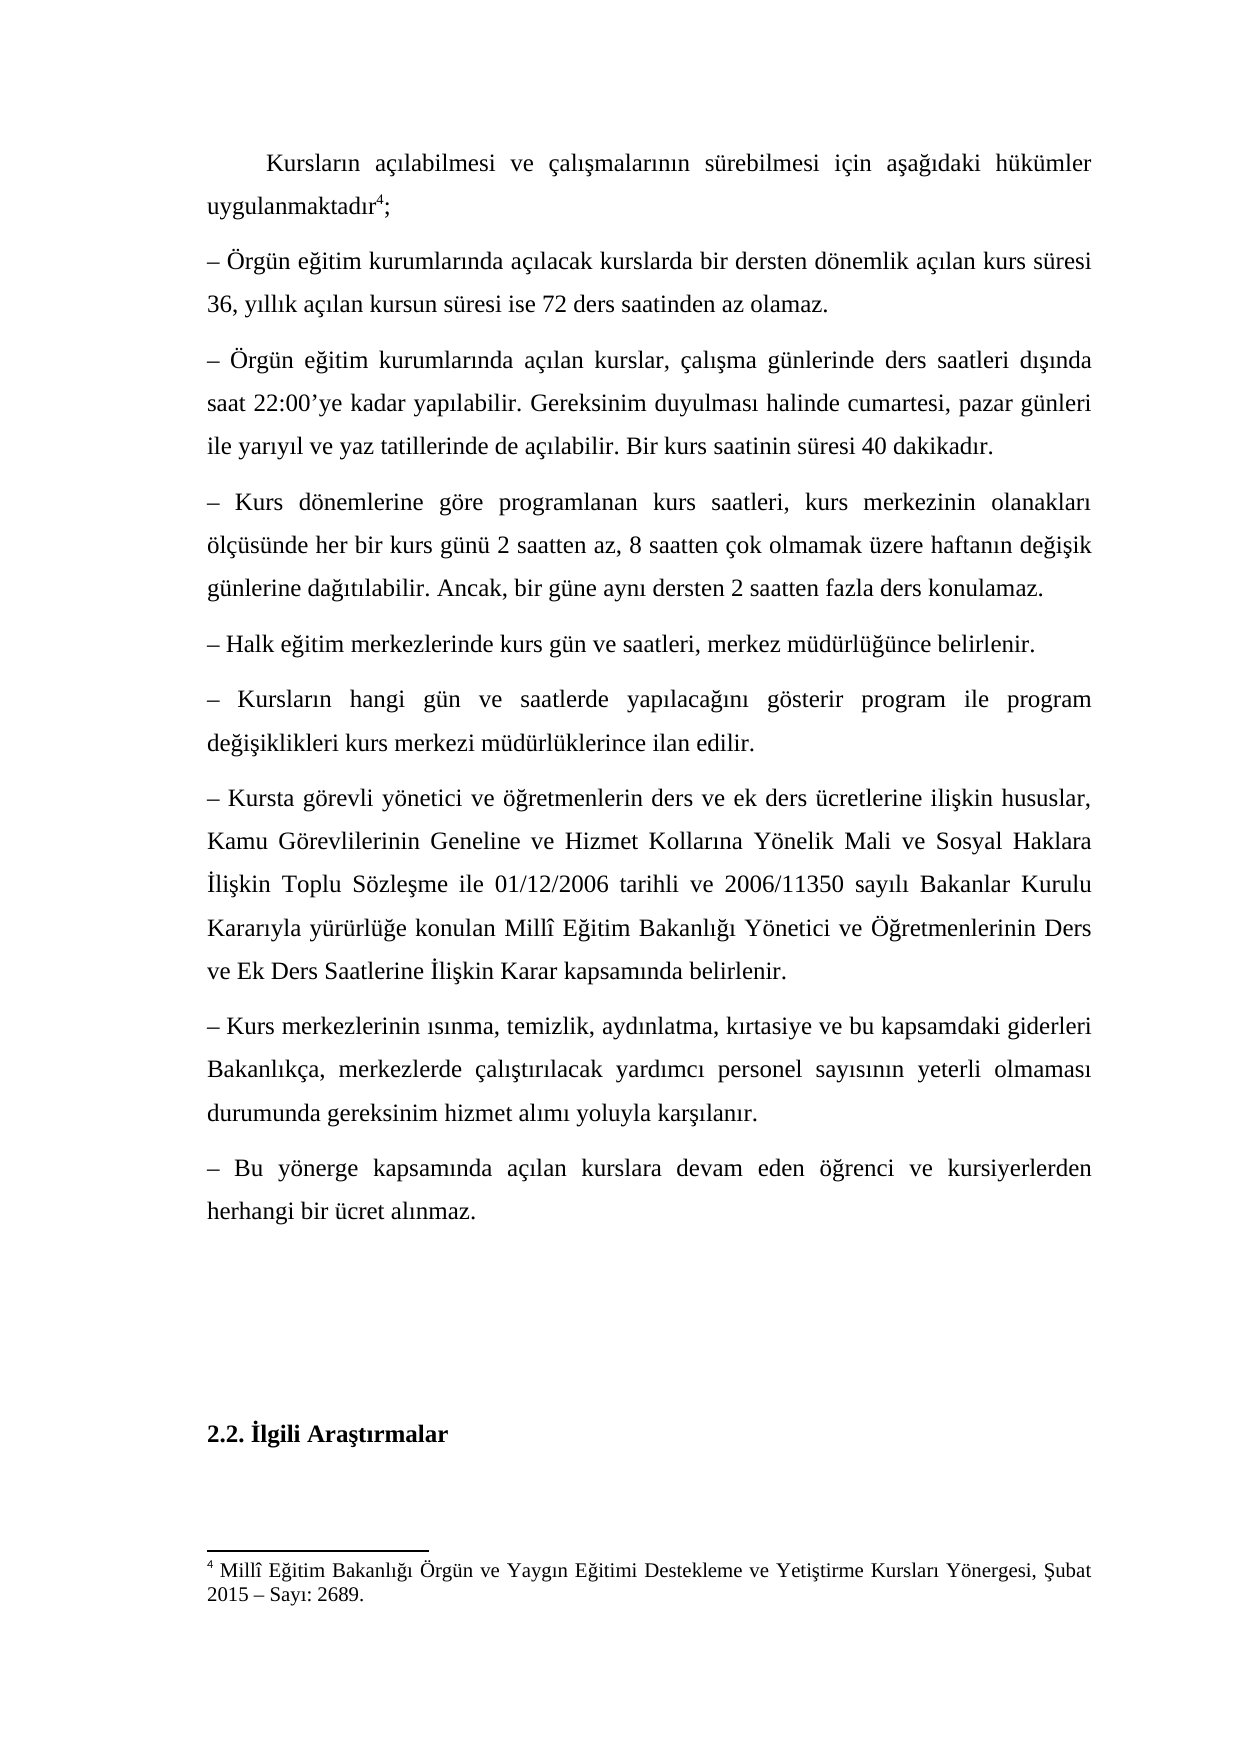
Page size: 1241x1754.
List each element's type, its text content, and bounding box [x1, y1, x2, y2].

text – Bu yönerge kapsamında açılan kurslara devam eden öğrenci ve kursiyerlerden herhangi bir ücret alınmaz. [207, 1153, 1092, 1225]
text – Kurs merkezlerinin ısınma, temizlik, aydınlatma, kırtasiye ve bu kapsamdaki giderleri Bakanlıkça, merkezlerde çalıştırılacak yardımcı personel sayısının yeterli olmaması durumunda gereksinim hizmet alımı yoluyla karşılanır. [207, 1011, 1092, 1126]
text 2.2. İlgili Araştırmalar [207, 1419, 1092, 1448]
text – Kursların hangi gün ve saatlerde yapılacağını gösterir program ile program değişiklikleri kurs merkezi müdürlüklerince ilan edilir. [207, 684, 1092, 756]
text Kursların açılabilmesi ve çalışmalarının sürebilmesi için aşağıdaki hükümler uygulanmaktadır; [207, 148, 1092, 219]
text – Örgün eğitim kurumlarında açılacak kurslarda bir dersten dönemlik açılan kurs süresi 36, yıllık açılan kursun süresi ise 72 ders saatinden az olamaz. [207, 246, 1092, 318]
text – Kurs dönemlerine göre programlanan kurs saatleri, kurs merkezinin olanakları ölçüsünde her bir kurs günü 2 saatten az, 8 saatten çok olmamak üzere haftanın değişik günlerine dağıtılabilir. Ancak, bir güne aynı dersten 2 saatten fazla ders konulamaz. [207, 487, 1092, 602]
text – Örgün eğitim kurumlarında açılan kurslar, çalışma günlerinde ders saatleri dışında saat 22:00’ye kadar yapılabilir. Gereksinim duyulması halinde cumartesi, pazar günleri ile yarıyıl ve yaz tatillerinde de açılabilir. Bir kurs saatinin süresi 40 dakikadır. [207, 345, 1092, 460]
text – Kursta görevli yönetici ve öğretmenlerin ders ve ek ders ücretlerine ilişkin hususlar, Kamu Görevlilerinin Geneline ve Hizmet Kollarına Yönelik Mali ve Sosyal Haklara İlişkin Toplu Sözleşme ile 01/12/2006 tarihli ve 2006/11350 sayılı Bakanlar Kurulu Kararıyla yürürlüğe konulan Millî Eğitim Bakanlığı Yönetici ve Öğretmenlerinin Ders ve Ek Ders Saatlerine İlişkin Karar kapsamında belirlenir. [207, 783, 1092, 984]
text – Halk eğitim merkezlerinde kurs gün ve saatleri, merkez müdürlüğünce belirlenir. [207, 629, 1092, 658]
